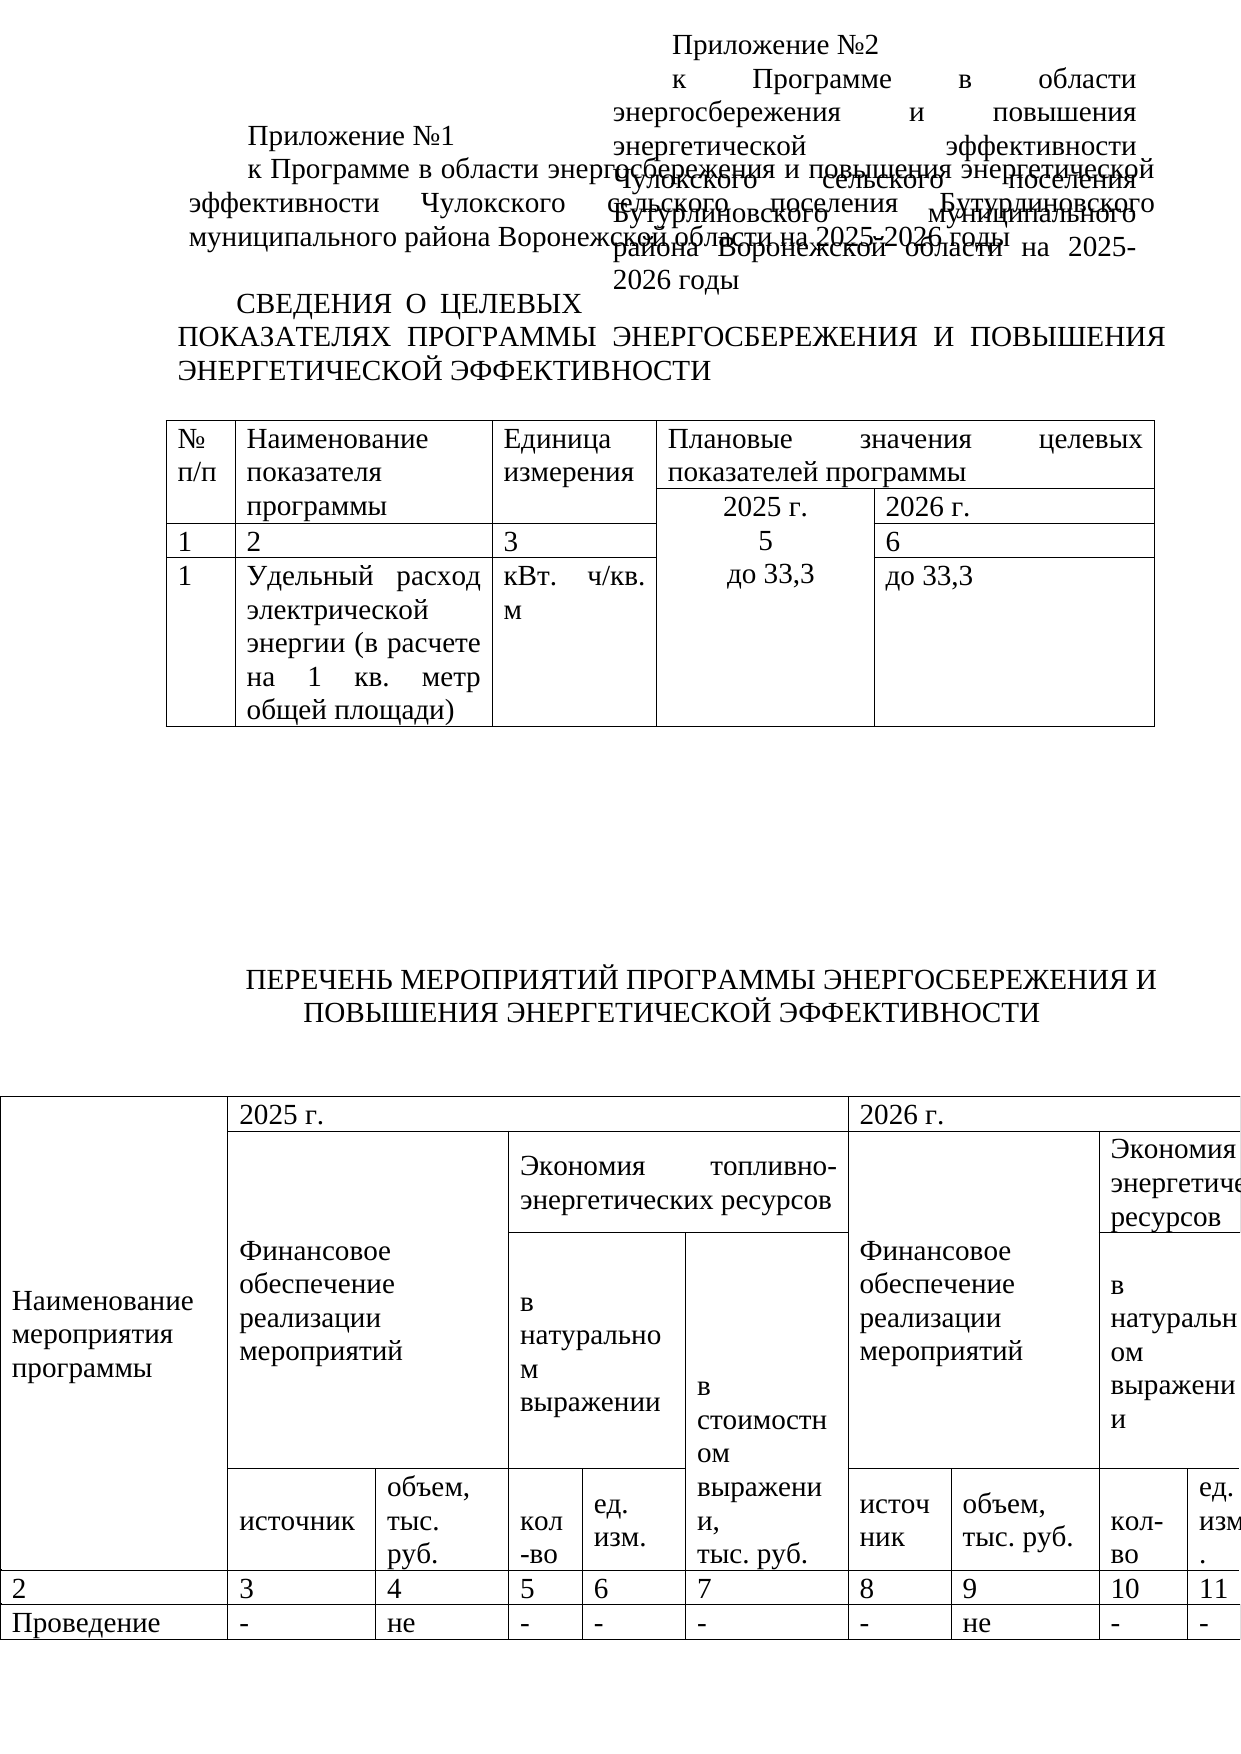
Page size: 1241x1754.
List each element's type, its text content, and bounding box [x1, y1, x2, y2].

table_cell - [583, 1605, 685, 1639]
table_cell 6 [583, 1571, 685, 1604]
table_cell 1 [167, 524, 235, 557]
table_cell в натуральном выражении [1100, 1233, 1240, 1468]
table_cell - [228, 1605, 375, 1639]
table_cell 8 [849, 1571, 951, 1604]
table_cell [1, 1605, 227, 1639]
table_cell в натуральном выражении [509, 1233, 685, 1468]
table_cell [376, 1605, 508, 1639]
table_cell 9 [952, 1571, 1099, 1604]
table_cell Удельный расход электрической энергии (в расчете на 1 кв. метр общей площади) [236, 558, 492, 726]
table_cell 6 [875, 524, 1154, 557]
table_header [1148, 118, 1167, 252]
table_header Наименование показателя программы [236, 421, 492, 523]
table_header Единица измерения [493, 421, 656, 523]
table_cell Финансовое обеспечение реализации мероприятий [849, 1132, 1099, 1468]
table_header 2025 г. [228, 1097, 848, 1131]
table_cell 4 [376, 1571, 508, 1604]
table_cell - [509, 1605, 582, 1639]
table_cell Экономия топливно- энергетических ресурсов [509, 1132, 848, 1232]
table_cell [952, 1605, 1099, 1639]
table_cell 5 [509, 1571, 582, 1604]
table_cell источник [228, 1469, 375, 1570]
text ПЕРЕЧЕНЬ МЕРОПРИЯТИЙ ПРОГРАММЫ ЭНЕРГОСБЕРЕЖЕНИЯ И ПОВЫШЕНИЯ ЭНЕРГЕТИЧЕСКОЙ ЭФФЕКТИВНОСТИ [177, 962, 1167, 1029]
table_cell 1 [167, 558, 235, 726]
table_header Плановые значения целевых показателей программы [657, 421, 1154, 488]
table_header Приложение №1 к Программе в области энергосбережения и повышения энергетической эффективности Чулокского сельского поселения Бутурлиновского муниципального района Воронежской области на 2025-2026 годы [177, 118, 601, 252]
table_cell источник [849, 1469, 951, 1570]
table_cell объем, тыс. руб. [952, 1469, 1099, 1570]
table_cell - [686, 1605, 848, 1639]
table_cell 2 [236, 524, 492, 557]
table_cell в стоимостном выражении, тыс. руб. [686, 1233, 848, 1570]
table_header Наименование мероприятия программы [1, 1097, 227, 1570]
table_cell ед. изм. [583, 1469, 685, 1570]
table_cell - [1100, 1605, 1187, 1639]
table_cell Экономия топливно- энергетических ресурсов [1100, 1132, 1240, 1232]
table_cell кВт. ч/кв. м [493, 558, 656, 726]
table_cell Финансовое обеспечение реализации мероприятий [228, 1132, 508, 1468]
table_cell 3 [493, 524, 656, 557]
table_cell 11 [1188, 1570, 1240, 1604]
table_cell объем, тыс. руб. [376, 1469, 508, 1570]
table_cell 2026 г. [875, 489, 1154, 523]
table_cell - [1188, 1605, 1240, 1639]
table_cell кол-во [1100, 1469, 1187, 1570]
table_cell 2025 г. 5 до 33,3 [657, 489, 874, 726]
text СВЕДЕНИЯ О ЦЕЛЕВЫХ ПОКАЗАТЕЛЯХ ПРОГРАММЫ ЭНЕРГОСБЕРЕЖЕНИЯ И ПОВЫШЕНИЯ ЭНЕРГЕТИЧЕСКОЙ ЭФФЕКТИВНОСТИ [177, 286, 1167, 386]
table_header Приложение №2 к Программе в области энергосбережения и повышения энергетической эффективности Чулокского сельского поселения Бутурлиновского муниципального района Воронежской области на 2025-2026 годы [601, 28, 1148, 296]
table_cell 2 [1, 1571, 227, 1604]
table_cell ед. изм. [1188, 1468, 1240, 1570]
table_cell 10 [1100, 1571, 1187, 1604]
table_cell 3 [228, 1571, 375, 1604]
table_cell - [849, 1605, 951, 1639]
table_cell кол-во [509, 1469, 582, 1570]
table_cell 7 [686, 1571, 848, 1604]
table_header 2026 г. [849, 1097, 1240, 1131]
table_cell до 33,3 [875, 558, 1154, 726]
table_header № п/п [167, 421, 235, 523]
